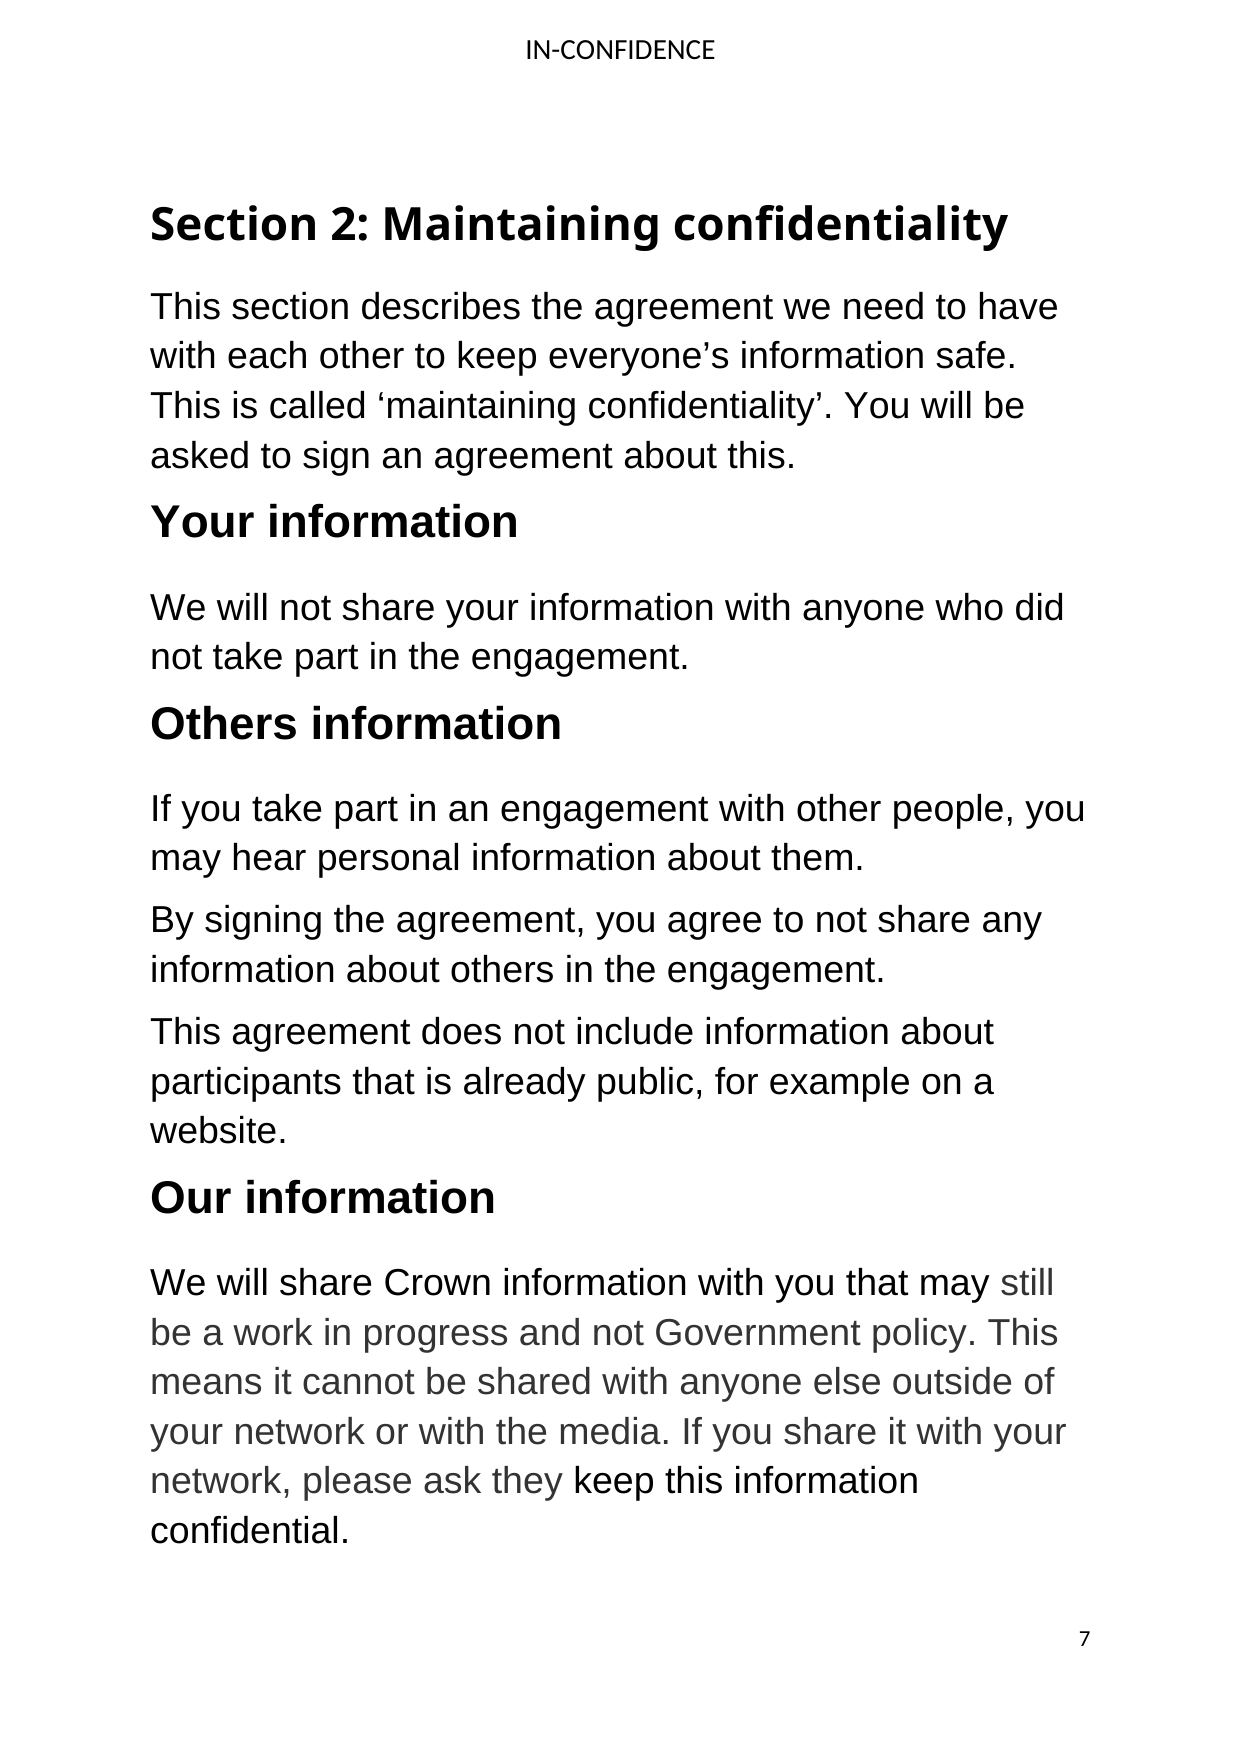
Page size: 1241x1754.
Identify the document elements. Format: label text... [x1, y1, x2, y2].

text This section describes the agreement we need to have with each other to keep everyone’s information safe. This is called ‘maintaining confidentiality’. You will be asked to sign an agreement about this. [150, 284, 1090, 476]
text Your information [150, 495, 1090, 548]
text Others information [150, 696, 1090, 749]
text We will share Crown information with you that may still be a work in progress and not Government policy. This means it cannot be shared with anyone else outside of your network or with the media. If you share it with your network, please ask they keep this information confidential. [150, 1260, 1090, 1551]
subtitle Section 2: Maintaining confidentiality [150, 192, 1090, 254]
text This agreement does not include information about participants that is already public, for example on a website. [150, 1009, 1090, 1152]
text By signing the agreement, you agree to not share any information about others in the engagement. [150, 898, 1090, 990]
text Our information [150, 1171, 1090, 1223]
text If you take part in an engagement with other people, you may hear personal information about them. [150, 786, 1090, 879]
text We will not share your information with anyone who did not take part in the engagement. [150, 585, 1090, 677]
